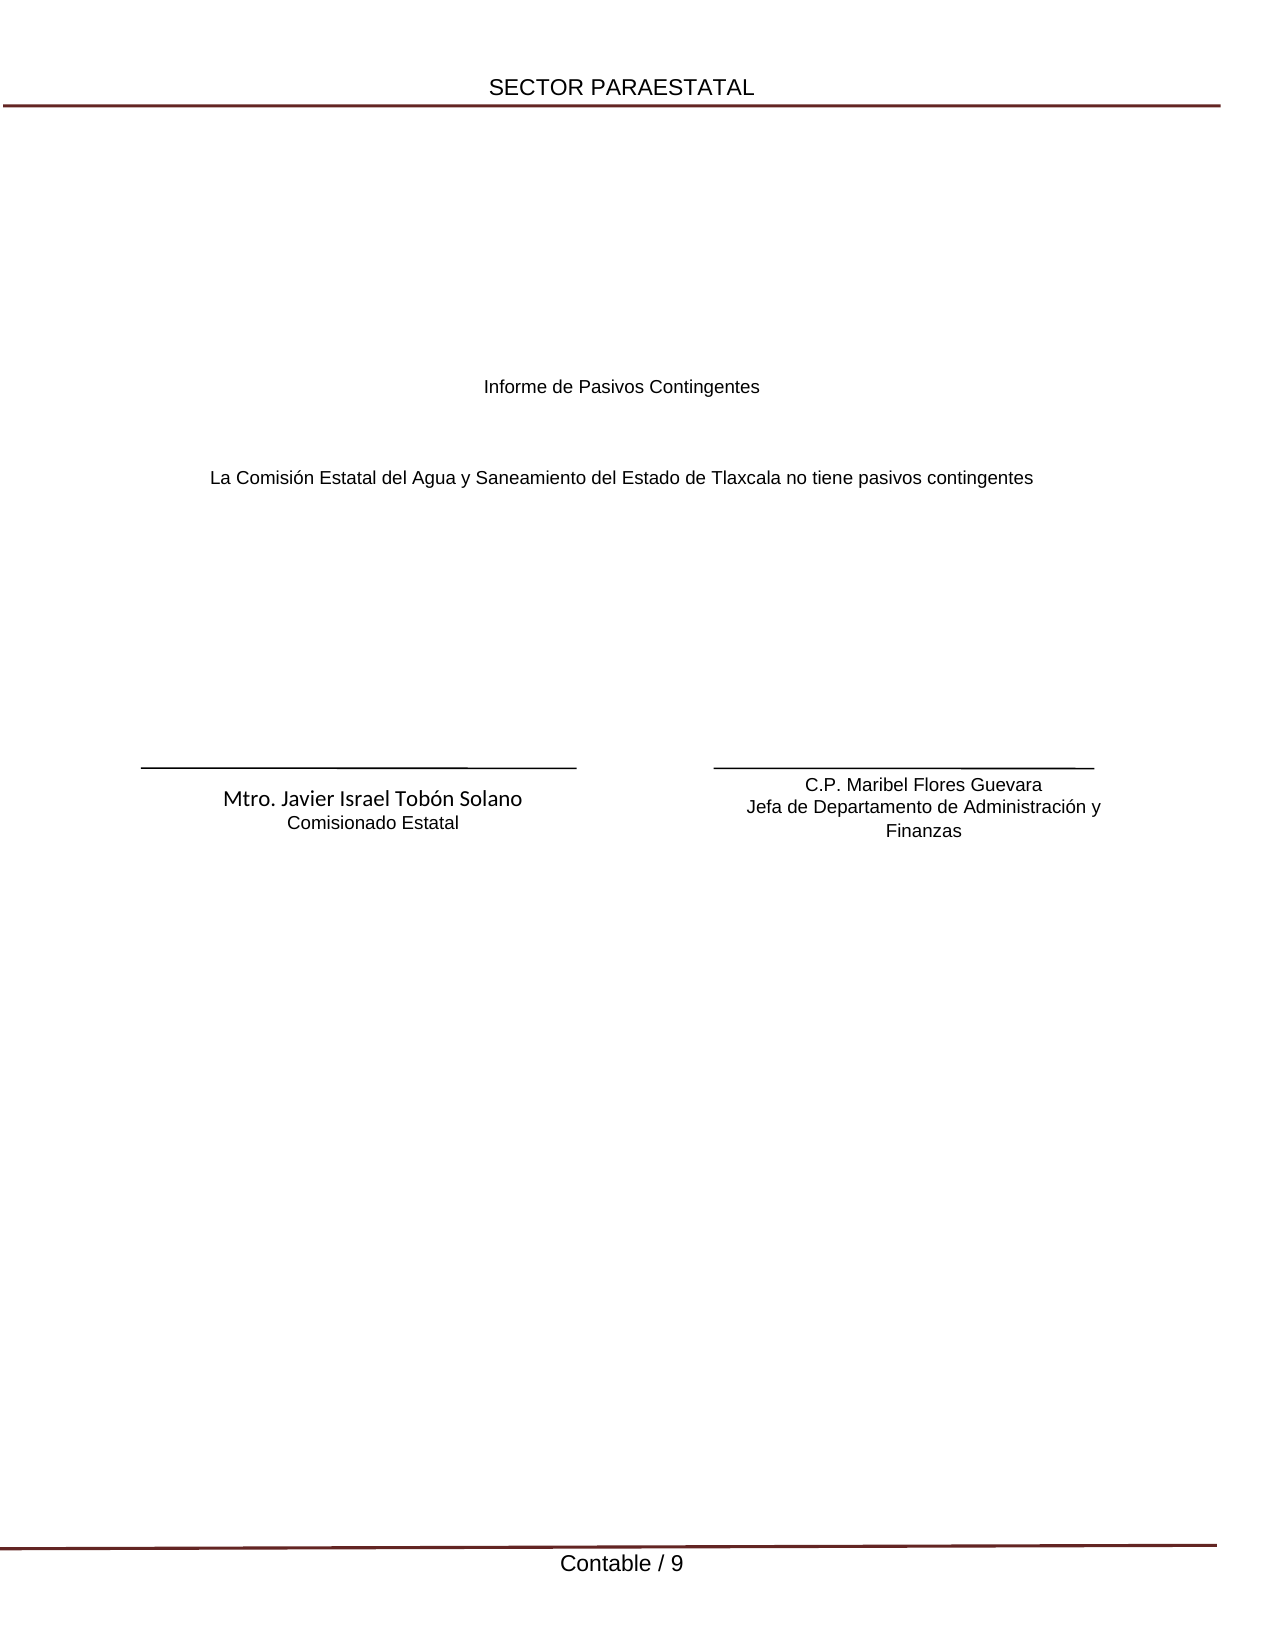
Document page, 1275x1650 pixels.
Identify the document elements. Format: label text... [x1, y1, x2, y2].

text La Comisión Estatal del Agua y Saneamiento del Estado de Tlaxcala no tiene pasivos contingentes [118, 467, 1125, 489]
text Informe de Pasivos Contingentes [118, 376, 1125, 397]
